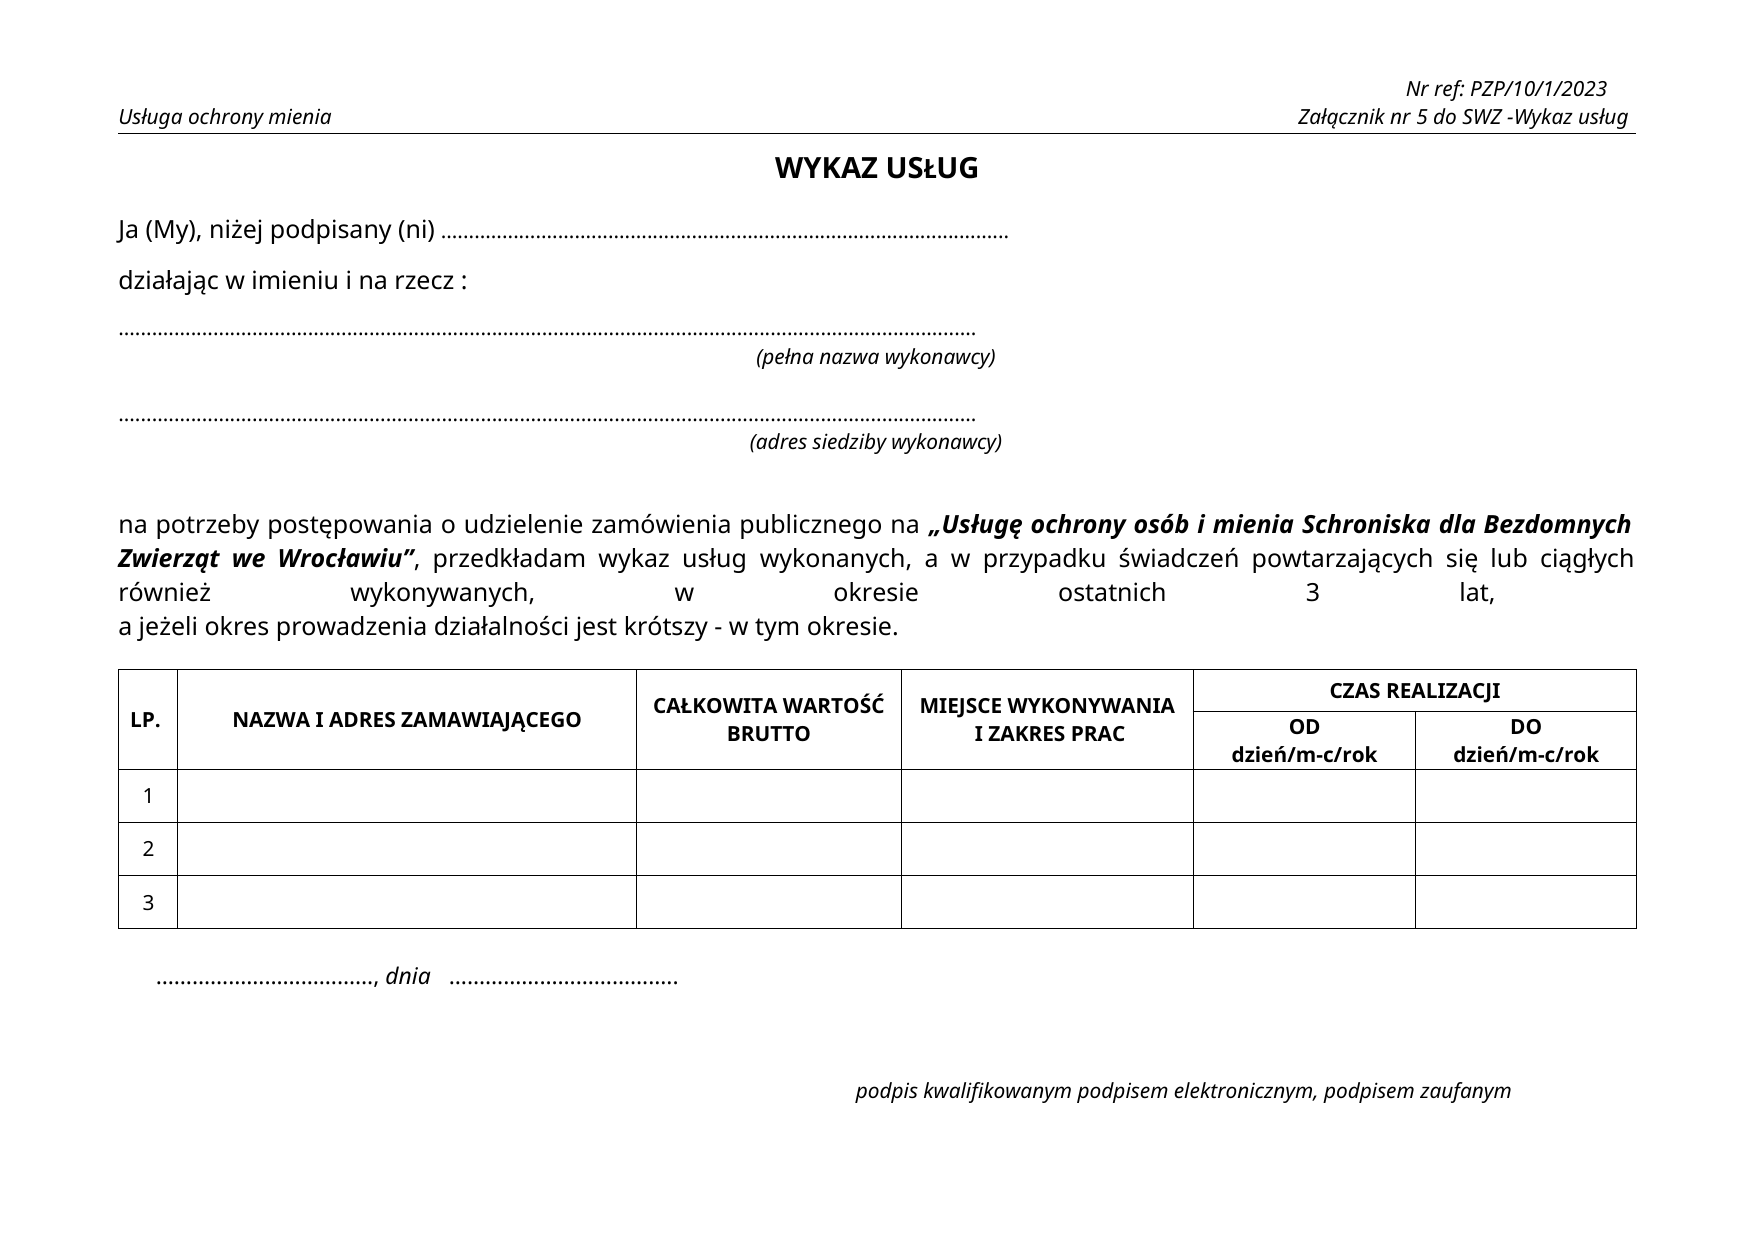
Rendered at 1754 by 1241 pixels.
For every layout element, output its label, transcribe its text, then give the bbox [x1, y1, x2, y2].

table_cell [902, 770, 1193, 822]
table_cell [1194, 876, 1415, 928]
text .......................................................................................................................................................... [118, 313, 1636, 342]
table_cell [637, 876, 901, 928]
table_cell [1194, 823, 1415, 875]
table_cell [902, 823, 1193, 875]
table_cell 2 [119, 823, 177, 875]
table_cell OD dzień/m-c/rok [1194, 712, 1415, 769]
table_cell [637, 823, 901, 875]
table_cell 3 [119, 876, 177, 928]
table_header NAZWA I ADRES ZAMAWIAJĄCEGO [178, 670, 636, 769]
text podpis kwalifikowanym podpisem elektronicznym, podpisem zaufanym [856, 1076, 1636, 1104]
text (pełna nazwa wykonawcy) [118, 342, 1636, 370]
table_header MIEJSCE WYKONYWANIA I ZAKRES PRAC [902, 670, 1193, 769]
text (adres siedziby wykonawcy) [118, 427, 1636, 456]
table_cell [178, 876, 636, 928]
table_header LP. [119, 670, 177, 769]
table_header CZAS REALIZACJI [1194, 670, 1636, 711]
table_cell [178, 770, 636, 822]
table_header CAŁKOWITA WARTOŚĆ BRUTTO [637, 670, 901, 769]
table_cell [178, 823, 636, 875]
subtitle WYKAZ USŁUG [118, 148, 1636, 187]
text .......................................................................................................................................................... [118, 399, 1636, 427]
table_cell 1 [119, 770, 177, 822]
text Ja (My), niżej podpisany (ni) ...................................................................................................... [118, 211, 1636, 246]
table_cell [1194, 770, 1415, 822]
text na potrzeby postępowania o udzielenie zamówienia publicznego na „Usługę ochrony osób i mienia Schroniska dla Bezdomnych Zwierząt we Wrocławiu”, przedkładam wykaz usług wykonanych, a w przypadku świadczeń powtarzających się lub ciągłych również wykonywanych, w okresie ostatnich 3 lat, a jeżeli okres prowadzenia działalności jest krótszy - w tym okresie. [118, 507, 1636, 643]
list ………………………………, dnia ……………………………….. [156, 960, 1636, 992]
table_cell [902, 876, 1193, 928]
table_cell [1416, 770, 1636, 822]
table_cell [637, 770, 901, 822]
table_cell DO dzień/m-c/rok [1416, 712, 1636, 769]
table_cell [1416, 823, 1636, 875]
text działając w imieniu i na rzecz : [118, 262, 1636, 297]
table_cell [1416, 876, 1636, 928]
